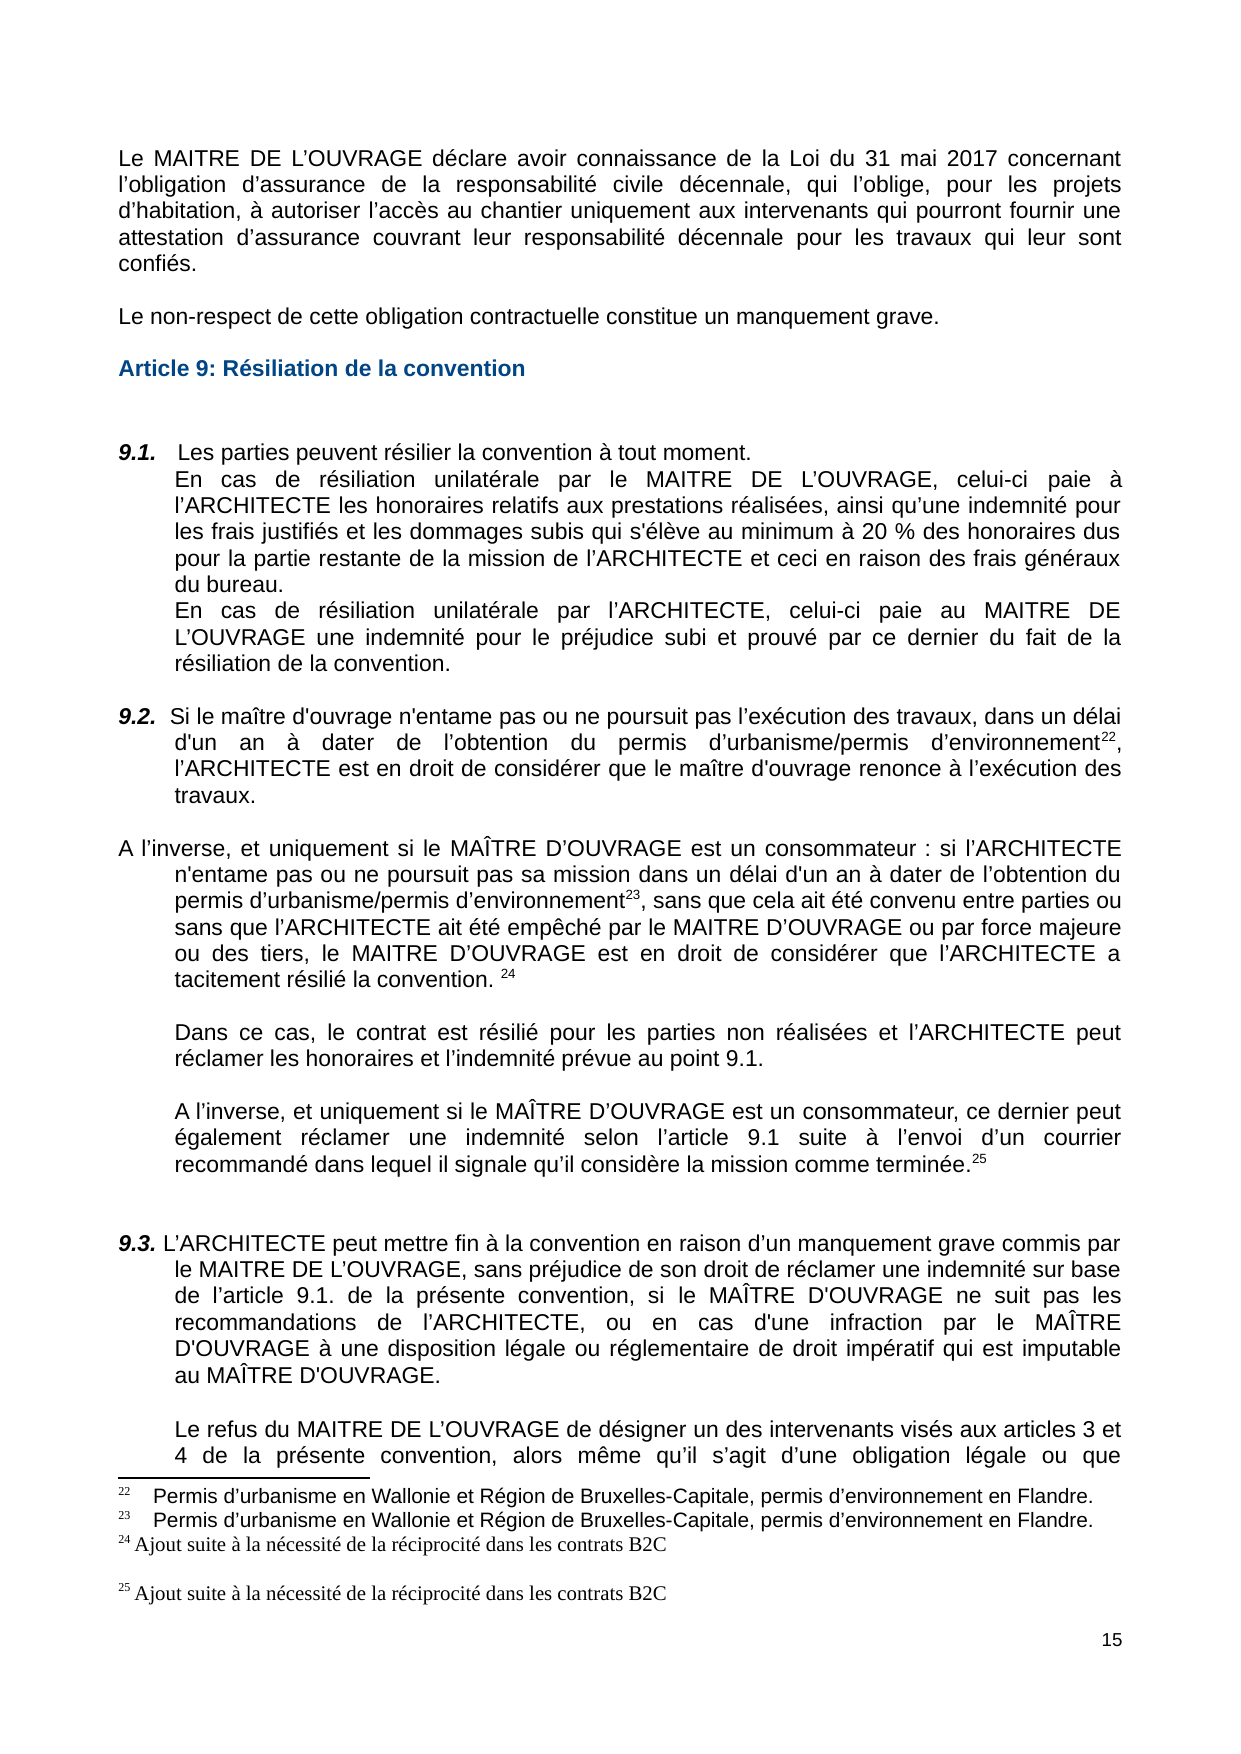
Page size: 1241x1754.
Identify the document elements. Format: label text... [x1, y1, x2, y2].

text Le non-respect de cette obligation contractuelle constitue un manquement grave. [118, 303, 1122, 329]
text 9.3. L’ARCHITECTE peut mettre fin à la convention en raison d’un manquement grave commis par le MAITRE DE L’OUVRAGE, sans préjudice de son droit de réclamer une indemnité sur base de l’article 9.1. de la présente convention, si le maître d'ouvrage ne suit pas les recommandations de l’ARCHITECTE, ou en cas d'une infraction par le MAÎTRE D'OUVRAGE à une disposition légale ou réglementaire de droit impératif qui est imputable au MAÎTRE D'OUVRAGE. [118, 1230, 1122, 1388]
list Article 9: Résiliation de la convention [118, 355, 1122, 382]
text A l’inverse, et uniquement si le MAÎTRE D’OUVRAGE est un consommateur : si l’ARCHITECTE n'entame pas ou ne poursuit pas sa mission dans un délai d'un an à dater de l’obtention du permis d’urbanisme/permis d’environnement, sans que cela ait été convenu entre parties ou sans que l’ARCHITECTE ait été empêché par le MAITRE D’OUVRAGE ou par force majeure ou des tiers, le MAITRE D’OUVRAGE est en droit de considérer que l’ARCHITECTE a tacitement résilié la convention. [118, 834, 1122, 993]
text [118, 1416, 1122, 1469]
text En cas de résiliation unilatérale par l’ARCHITECTE, celui-ci paie au MAITRE DE L’OUVRAGE une indemnité pour le préjudice subi et prouvé par ce dernier du fait de la résiliation de la convention. [174, 597, 1122, 676]
text A l’inverse, et uniquement si le MAÎTRE D’OUVRAGE est un consommateur, ce dernier peut également réclamer une indemnité selon l’article 9.1 suite à l’envoi d’un courrier recommandé dans lequel il signale qu’il considère la mission comme terminée. [174, 1098, 1122, 1177]
text Dans ce cas, le contrat est résilié pour les parties non réalisées et l’ARCHITECTE peut réclamer les honoraires et l’indemnité prévue au point 9.1. [174, 1019, 1122, 1072]
text 9.1. Les parties peuvent résilier la convention à tout moment. [118, 439, 1122, 466]
text En cas de résiliation unilatérale par le MAITRE DE L’OUVRAGE, celui-ci paie à l’ARCHITECTE les honoraires relatifs aux prestations réalisées, ainsi qu’une indemnité pour les frais justifiés et les dommages subis qui s'élève au minimum à 20 % des honoraires dus pour la partie restante de la mission de l’ARCHITECTE et ceci en raison des frais généraux du bureau. [174, 466, 1122, 597]
text 9.2. Si le maître d'ouvrage n'entame pas ou ne poursuit pas l’exécution des travaux, dans un délai d'un an à dater de l’obtention du permis d’urbanisme/permis d’environnement, l’ARCHITECTE est en droit de considérer que le maître d'ouvrage renonce à l’exécution des travaux. [118, 703, 1122, 808]
text Le MAITRE DE L’OUVRAGE déclare avoir connaissance de la Loi du 31 mai 2017 concernant l’obligation d’assurance de la responsabilité civile décennale, qui l’oblige, pour les projets d’habitation, à autoriser l’accès au chantier uniquement aux intervenants qui pourront fournir une attestation d’assurance couvrant leur responsabilité décennale pour les travaux qui leur sont confiés. [118, 144, 1122, 276]
